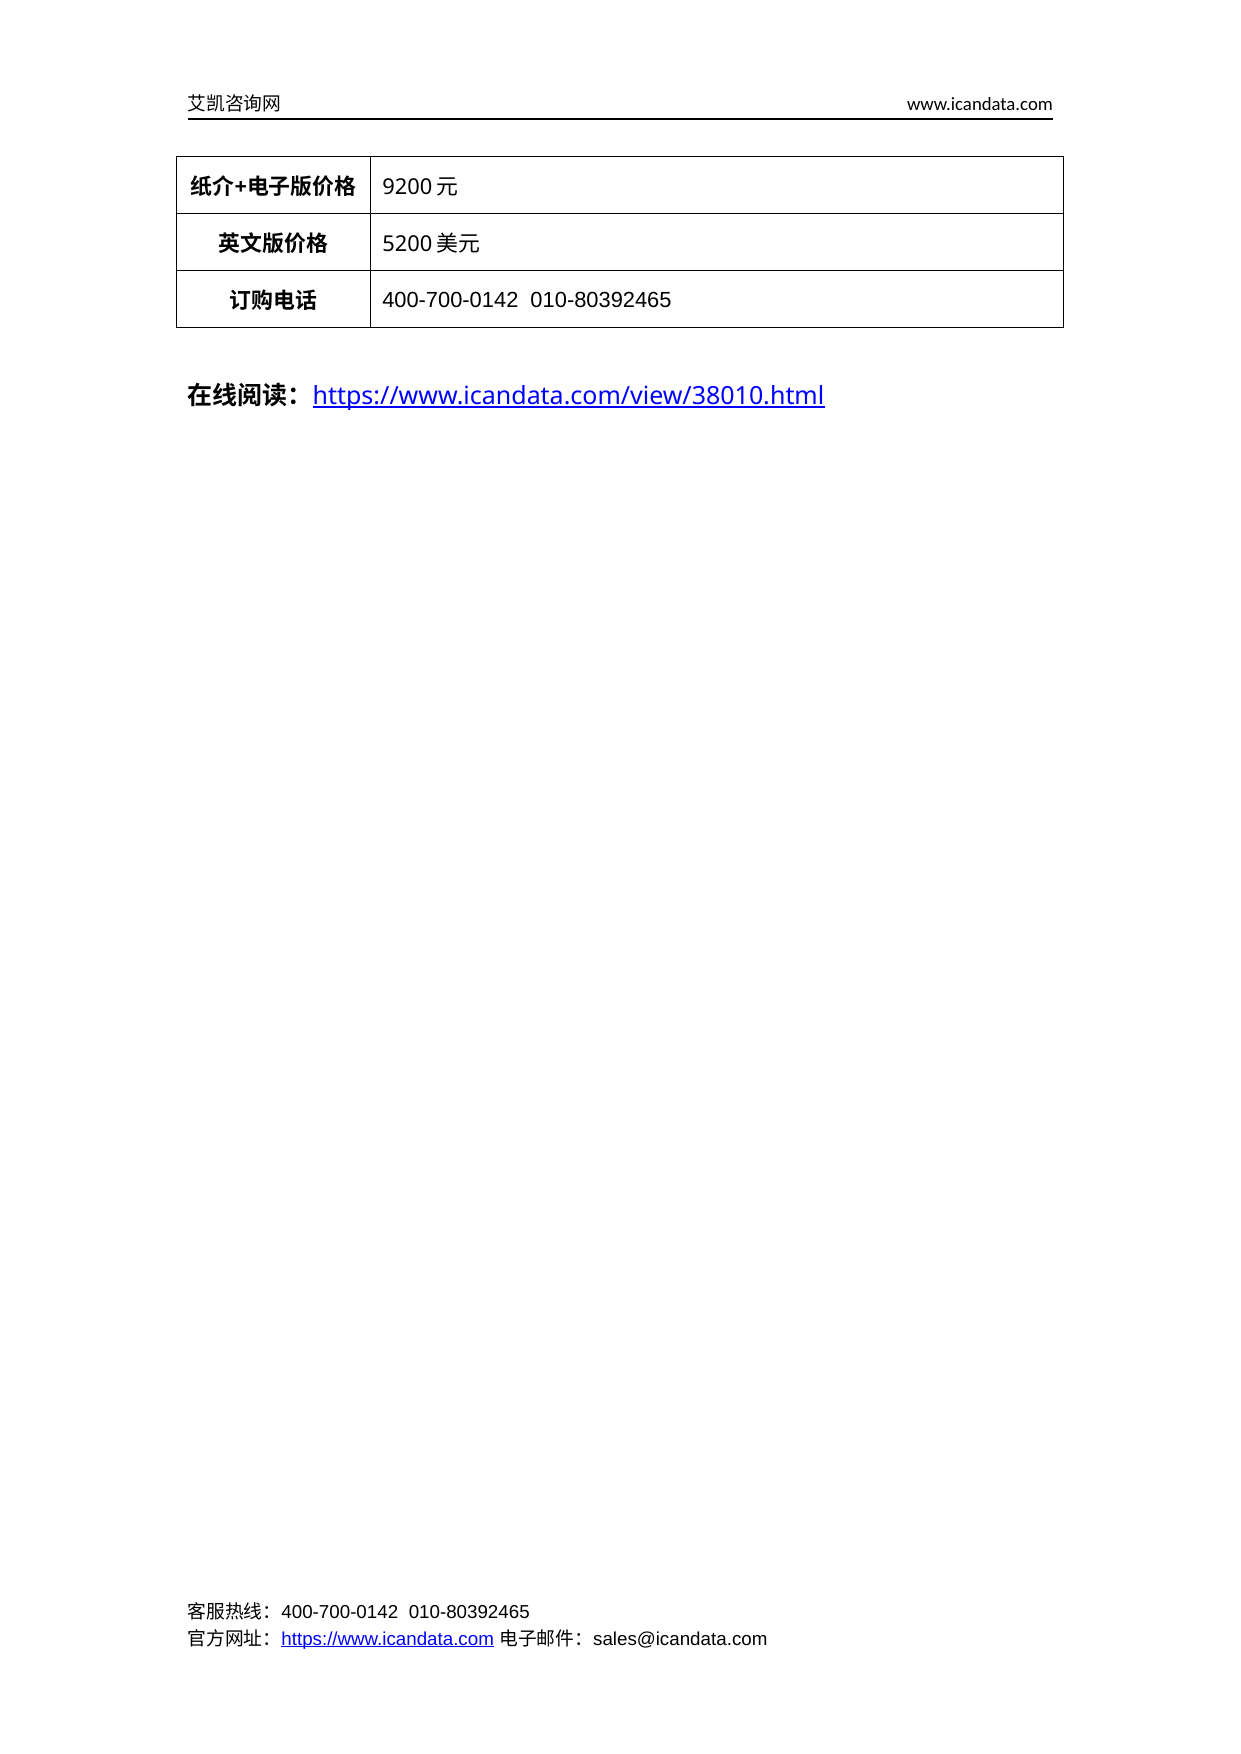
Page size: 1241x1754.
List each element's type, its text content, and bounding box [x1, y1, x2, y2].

text 在线阅读：https://www.icandata.com/view/38010.html [187, 361, 1053, 426]
table_cell 纸介+电子版价格 [177, 157, 370, 213]
table_cell 400-700-0142 010-80392465 [371, 271, 1063, 327]
table_cell 英文版价格 [177, 214, 370, 270]
table_cell 订购电话 [177, 271, 370, 327]
table_cell 5200美元 [371, 214, 1063, 270]
table_cell 9200元 [371, 157, 1063, 213]
